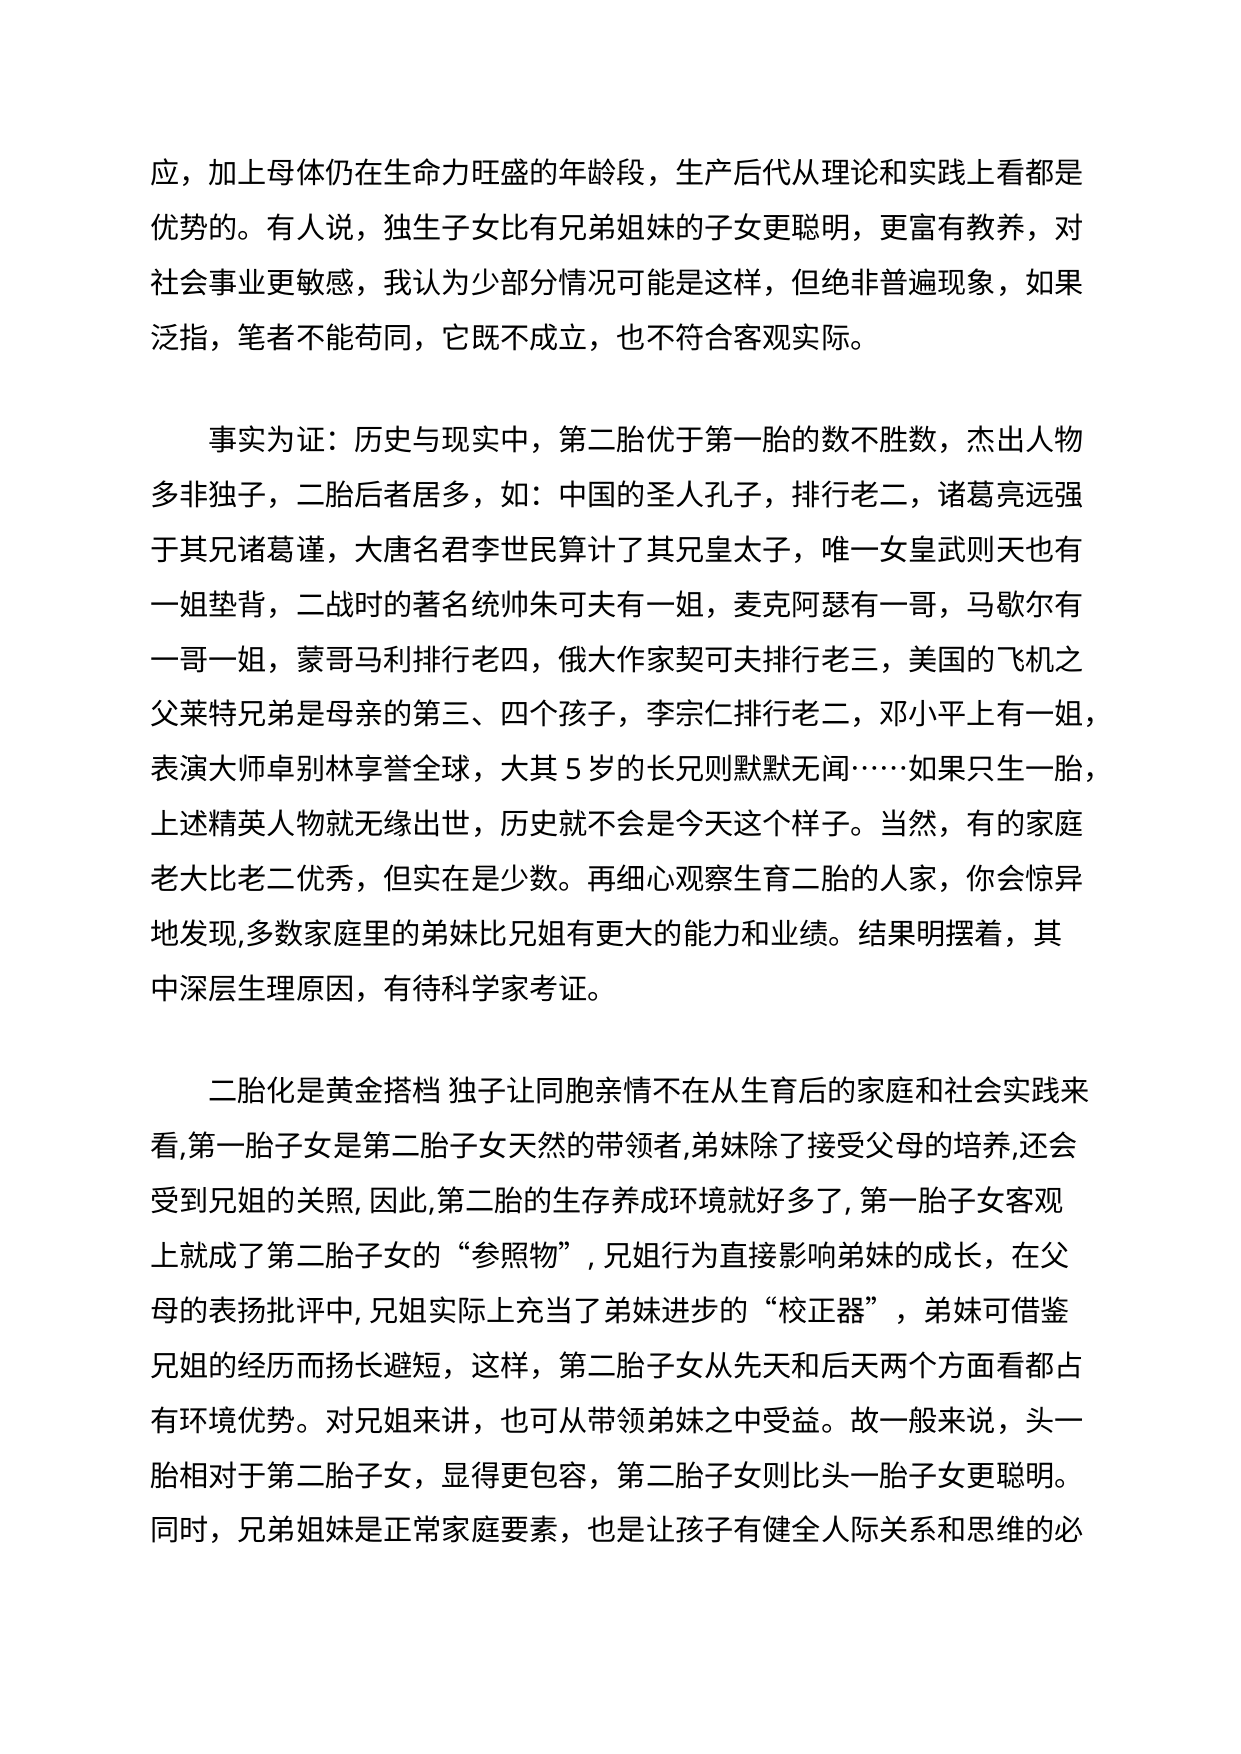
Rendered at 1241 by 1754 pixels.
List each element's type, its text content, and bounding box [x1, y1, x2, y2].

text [150, 1067, 1090, 1549]
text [150, 150, 1090, 357]
text 事实为证：历史与现实中，第二胎优于第一胎的数不胜数，杰出人物多非独子，二胎后者居多，如：中国的圣人孔子，排行老二，诸葛亮远强于其兄诸葛谨，大唐名君李世民算计了其兄皇太子，唯一女皇武则天也有一姐垫背，二战时的著名统帅朱可夫有一姐，麦克阿瑟有一哥，马歇尔有一哥一姐，蒙哥马利排行老四，俄大作家契可夫排行老三，美国的飞机之父莱特兄弟是母亲的第三、四个孩子，李宗仁排行老二，邓小平上有一姐，表演大师卓别林享誉全球，大其 5岁的长兄则默默无闻……如果只生一胎，上述精英人物就无缘出世，历史就不会是今天这个样子。当然，有的家庭老大比老二优秀，但实在是少数。再细心观察生育二胎的人家，你会惊异地发现,多数家庭里的弟妹比兄姐有更大的能力和业绩。结果明摆着，其中深层生理原因，有待科学家考证。 [150, 416, 1090, 1008]
